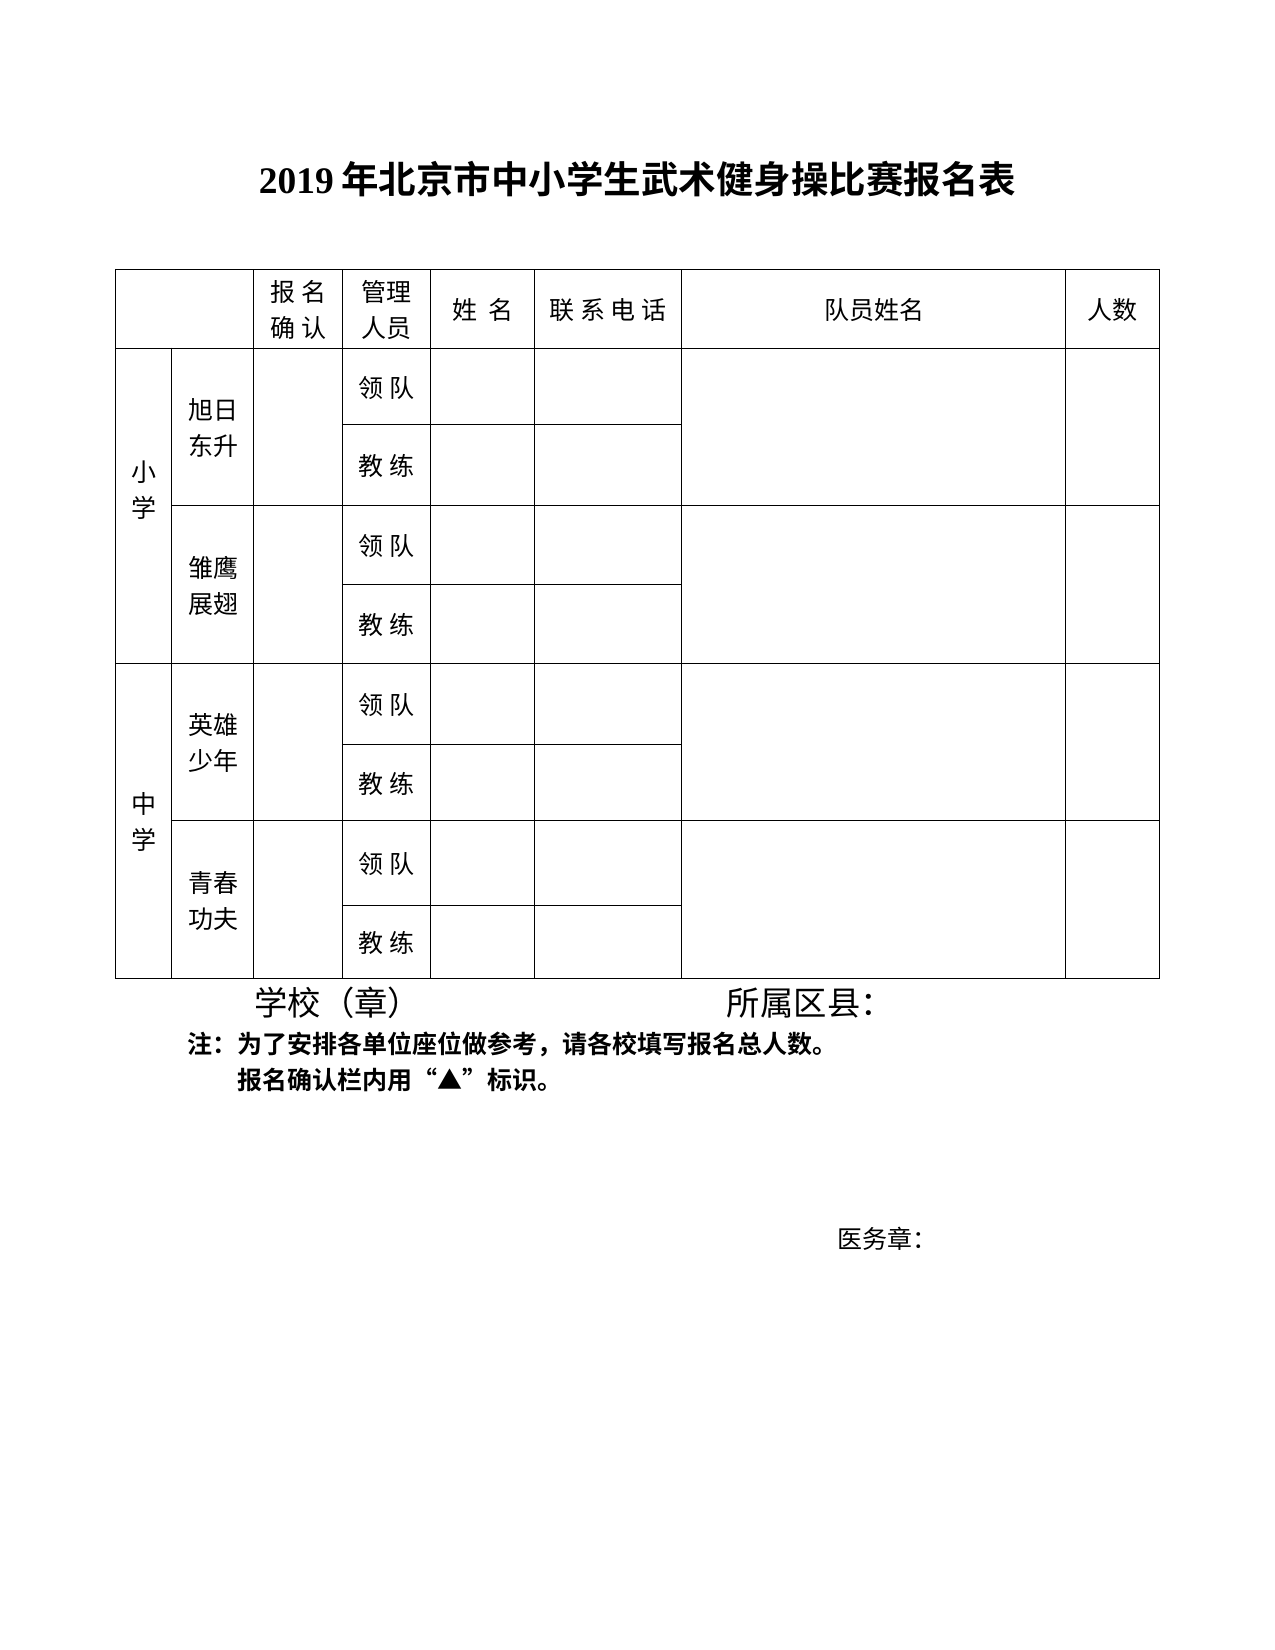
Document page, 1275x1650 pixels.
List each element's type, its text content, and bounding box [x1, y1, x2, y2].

table_cell 教 练 [343, 585, 430, 663]
table_cell [254, 821, 342, 978]
table_cell [535, 349, 681, 424]
table_cell [1066, 664, 1159, 820]
table_cell [254, 506, 342, 663]
table_cell [535, 821, 681, 905]
table_cell [535, 506, 681, 584]
table_cell [1066, 349, 1159, 505]
table_cell 中学 [116, 664, 171, 978]
table_cell [535, 585, 681, 663]
table_cell [431, 506, 534, 584]
table_cell [682, 506, 1065, 663]
table_header 报 名 确 认 [254, 270, 342, 348]
table_header 姓 名 [431, 270, 534, 348]
text 医务章： [187, 1205, 1087, 1259]
table_cell [431, 664, 534, 744]
table_header 人数 [1066, 270, 1159, 348]
text 2019年北京市中小学生武术健身操比赛报名表 [187, 150, 1087, 204]
table_cell [254, 664, 342, 820]
table_cell 领 队 [343, 506, 430, 584]
table_cell [535, 745, 681, 820]
table_cell [431, 821, 534, 905]
table_cell 旭日东升 [172, 349, 253, 505]
table_cell 英雄少年 [172, 664, 253, 820]
table_cell [682, 821, 1065, 978]
table_cell 小 学 [116, 349, 171, 663]
table_cell [431, 425, 534, 505]
table_cell 领 队 [343, 821, 430, 905]
table_cell [682, 664, 1065, 820]
text 报名确认栏内用“▲”标识。 [187, 1061, 1087, 1097]
table_cell 教 练 [343, 745, 430, 820]
table_cell 教 练 [343, 425, 430, 505]
text 注：为了安排各单位座位做参考，请各校填写报名总人数。 [187, 1024, 1087, 1061]
table_header 队员姓名 [682, 270, 1065, 348]
table_cell 教 练 [343, 906, 430, 978]
table_cell [431, 745, 534, 820]
table_header 管理人员 [343, 270, 430, 348]
table_cell [1066, 821, 1159, 978]
table_cell [431, 906, 534, 978]
table_cell [535, 425, 681, 505]
table_cell 雏鹰展翅 [172, 506, 253, 663]
table_cell [431, 585, 534, 663]
table_cell [1066, 506, 1159, 663]
table_cell [431, 349, 534, 424]
table_cell 领 队 [343, 664, 430, 744]
table_cell [254, 349, 342, 505]
table_header 联 系 电 话 [535, 270, 681, 348]
table_cell [682, 349, 1065, 505]
table_cell 青春功夫 [172, 821, 253, 978]
table_header [116, 270, 253, 348]
table_cell [535, 664, 681, 744]
table_cell 领 队 [343, 349, 430, 424]
text 学校（章） 所属区县： [187, 979, 1087, 1024]
table_cell [535, 906, 681, 978]
